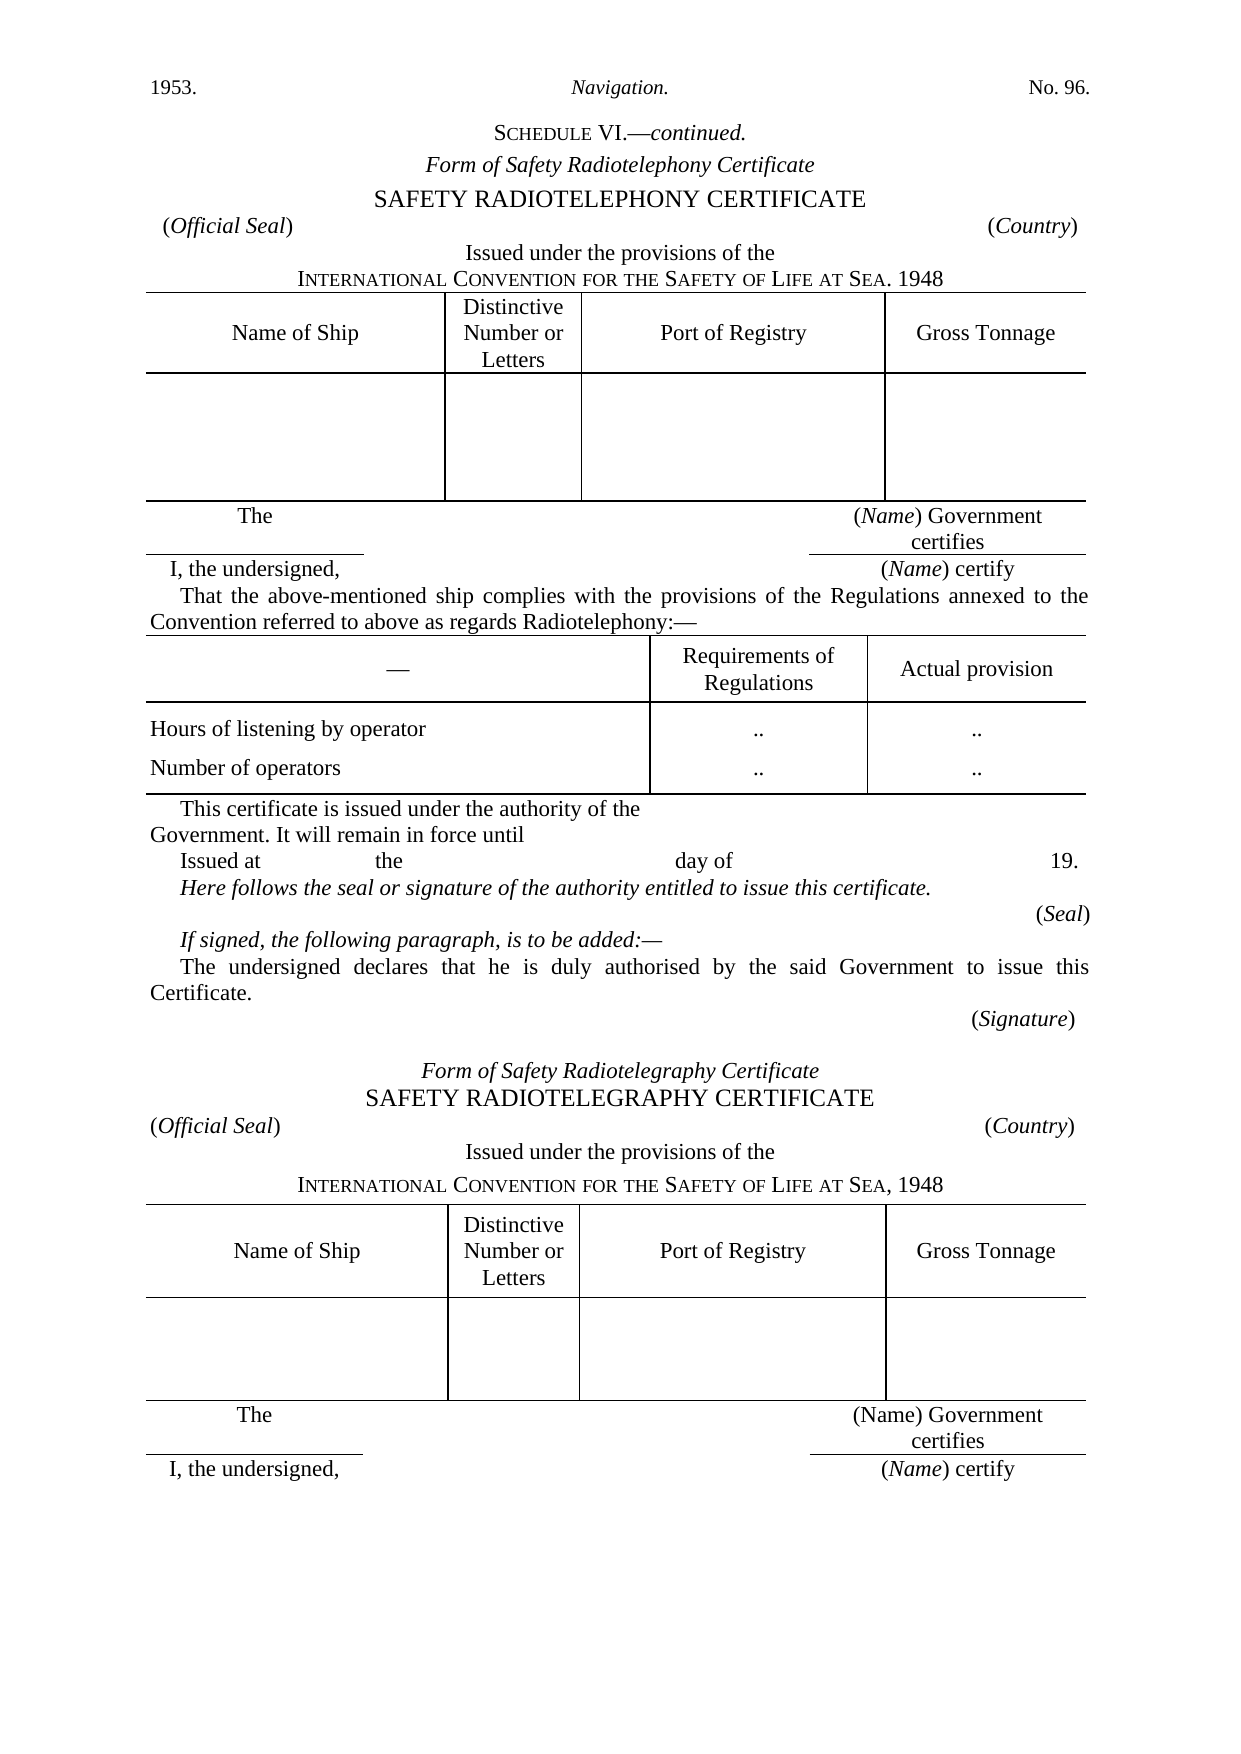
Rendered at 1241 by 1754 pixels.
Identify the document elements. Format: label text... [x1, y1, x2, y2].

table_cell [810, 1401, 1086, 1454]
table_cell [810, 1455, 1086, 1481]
text SAFETY RADIOTELEGRAPHY CERTIFICATE [150, 1083, 1090, 1112]
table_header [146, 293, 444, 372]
text (Signature) [150, 1005, 1075, 1032]
text Issued at the day of 19. [150, 847, 1090, 874]
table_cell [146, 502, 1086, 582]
text Schedule VI.—continued. [150, 118, 1090, 145]
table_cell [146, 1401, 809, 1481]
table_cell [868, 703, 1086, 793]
text This certificate is issued under the authority of the [131, 794, 1090, 821]
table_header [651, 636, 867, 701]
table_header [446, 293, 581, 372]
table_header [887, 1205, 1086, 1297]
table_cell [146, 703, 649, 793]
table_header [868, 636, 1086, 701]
text If signed, the following paragraph, is to be added:— [150, 926, 1090, 953]
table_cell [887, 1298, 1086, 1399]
text Form of Safety Radiotelegraphy Certificate [150, 1057, 1090, 1083]
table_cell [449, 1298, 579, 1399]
text That the above-mentioned ship complies with the provisions of the Regulations annexed to the Convention referred to above as regards Radiotelephony:— [150, 582, 1090, 634]
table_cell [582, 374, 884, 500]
text The undersigned declares that he is duly authorised by the said Government to issue this Certificate. [150, 953, 1090, 1005]
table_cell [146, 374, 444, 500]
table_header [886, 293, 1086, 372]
text (Official Seal) (Country) [150, 212, 1090, 239]
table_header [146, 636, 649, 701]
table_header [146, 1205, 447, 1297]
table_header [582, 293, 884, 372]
text Here follows the seal or signature of the authority entitled to issue this certificate. [150, 874, 1090, 900]
text Form of Safety Radiotelephony Certificate [150, 151, 1090, 177]
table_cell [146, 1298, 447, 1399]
text International Convention for the Safety of Life at Sea. 1948 [150, 265, 1090, 292]
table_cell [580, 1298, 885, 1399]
text (Seal) [150, 900, 1090, 926]
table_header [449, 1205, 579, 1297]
text Issued under the provisions of the [150, 239, 1090, 265]
text Government. It will remain in force until [150, 821, 1090, 847]
text International Convention for the Safety of Life at Sea, 1948 [150, 1171, 1090, 1197]
text Issued under the provisions of the [150, 1138, 1090, 1164]
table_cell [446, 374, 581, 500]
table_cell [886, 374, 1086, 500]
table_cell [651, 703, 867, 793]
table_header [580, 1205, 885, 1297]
text SAFETY RADIOTELEPHONY CERTIFICATE [150, 184, 1090, 212]
text (Official Seal) (Country) [150, 1112, 1090, 1138]
